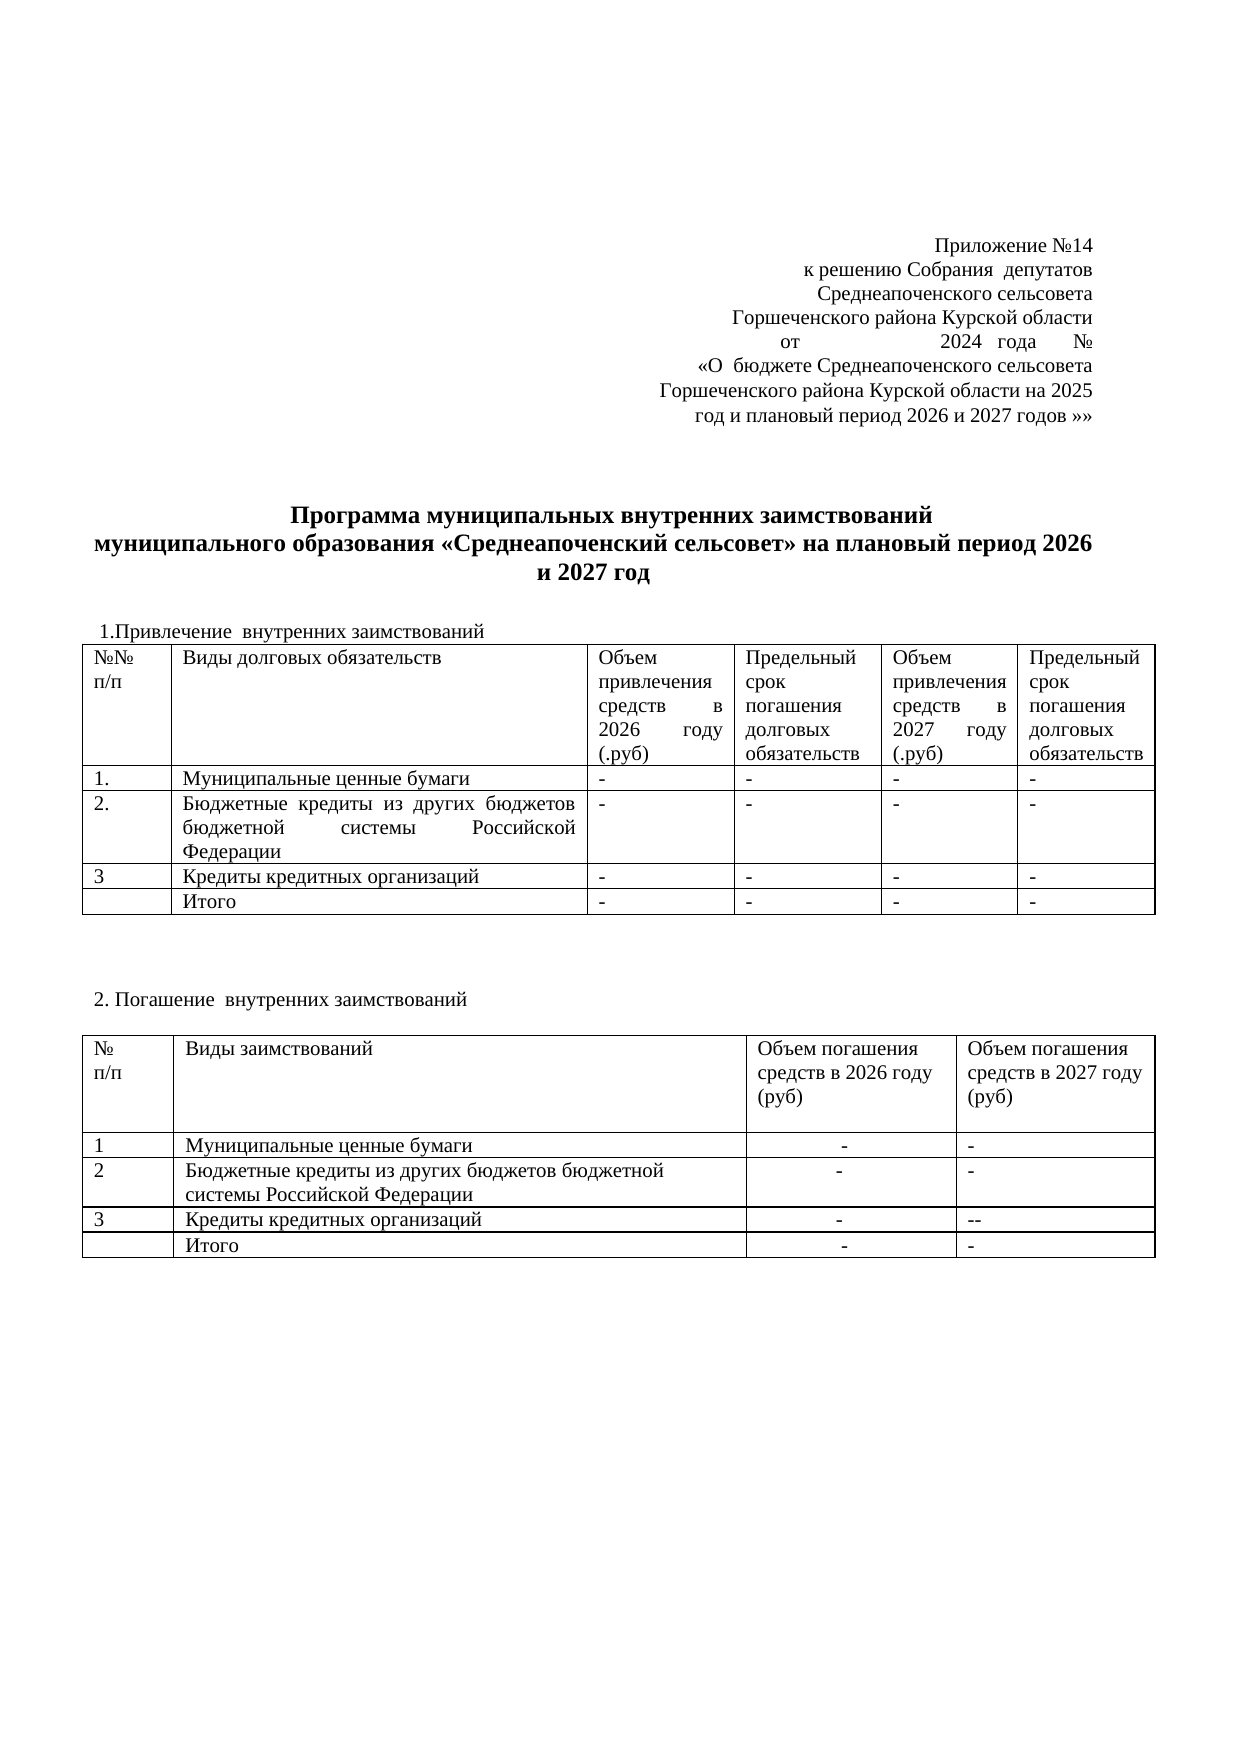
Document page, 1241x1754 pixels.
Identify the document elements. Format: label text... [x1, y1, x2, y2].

text Горшеченского района Курской области на 2025 год и плановый период 2026 и 2027 годов »» [637, 377, 1093, 427]
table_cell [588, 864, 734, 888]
text «О бюджете Среднеапоченского сельсовета [94, 353, 1093, 377]
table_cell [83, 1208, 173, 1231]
text 1.Привлечение внутренних заимствований [94, 619, 1093, 643]
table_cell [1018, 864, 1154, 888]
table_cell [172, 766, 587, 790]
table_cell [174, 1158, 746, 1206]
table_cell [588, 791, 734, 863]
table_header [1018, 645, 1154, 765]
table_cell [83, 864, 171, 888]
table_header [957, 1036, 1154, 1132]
text 2. Погашение внутренних заимствований [94, 987, 1093, 1011]
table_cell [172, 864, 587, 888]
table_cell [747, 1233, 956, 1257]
text муниципального образования «Среднеапоченский сельсовет» на плановый период 2026 и 2027 год [94, 528, 1093, 586]
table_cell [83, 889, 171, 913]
text от 2024 года № [94, 329, 1093, 353]
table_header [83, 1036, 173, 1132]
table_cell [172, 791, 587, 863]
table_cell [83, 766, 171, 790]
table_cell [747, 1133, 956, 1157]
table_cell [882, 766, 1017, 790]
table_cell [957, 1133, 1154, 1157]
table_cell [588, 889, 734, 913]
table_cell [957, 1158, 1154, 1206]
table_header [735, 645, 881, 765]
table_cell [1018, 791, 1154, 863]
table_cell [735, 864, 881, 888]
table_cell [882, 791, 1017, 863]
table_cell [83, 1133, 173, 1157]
text Горшеченского района Курской области [94, 305, 1093, 329]
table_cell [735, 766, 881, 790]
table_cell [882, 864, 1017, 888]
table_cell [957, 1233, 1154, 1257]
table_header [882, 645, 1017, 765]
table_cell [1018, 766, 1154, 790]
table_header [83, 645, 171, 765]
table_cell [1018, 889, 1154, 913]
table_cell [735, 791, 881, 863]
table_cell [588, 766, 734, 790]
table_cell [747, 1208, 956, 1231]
text к решению Собрания депутатов Среднеапоченского сельсовета [94, 257, 1093, 305]
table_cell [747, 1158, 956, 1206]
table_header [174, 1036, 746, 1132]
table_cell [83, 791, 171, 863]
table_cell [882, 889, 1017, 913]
text Приложение №14 [94, 233, 1093, 257]
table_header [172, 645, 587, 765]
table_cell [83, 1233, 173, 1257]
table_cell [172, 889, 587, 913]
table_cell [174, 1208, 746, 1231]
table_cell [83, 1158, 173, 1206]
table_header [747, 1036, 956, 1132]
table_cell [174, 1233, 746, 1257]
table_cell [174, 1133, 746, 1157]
text Программа муниципальных внутренних заимствований [94, 500, 1093, 528]
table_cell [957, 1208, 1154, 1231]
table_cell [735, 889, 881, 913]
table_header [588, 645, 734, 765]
